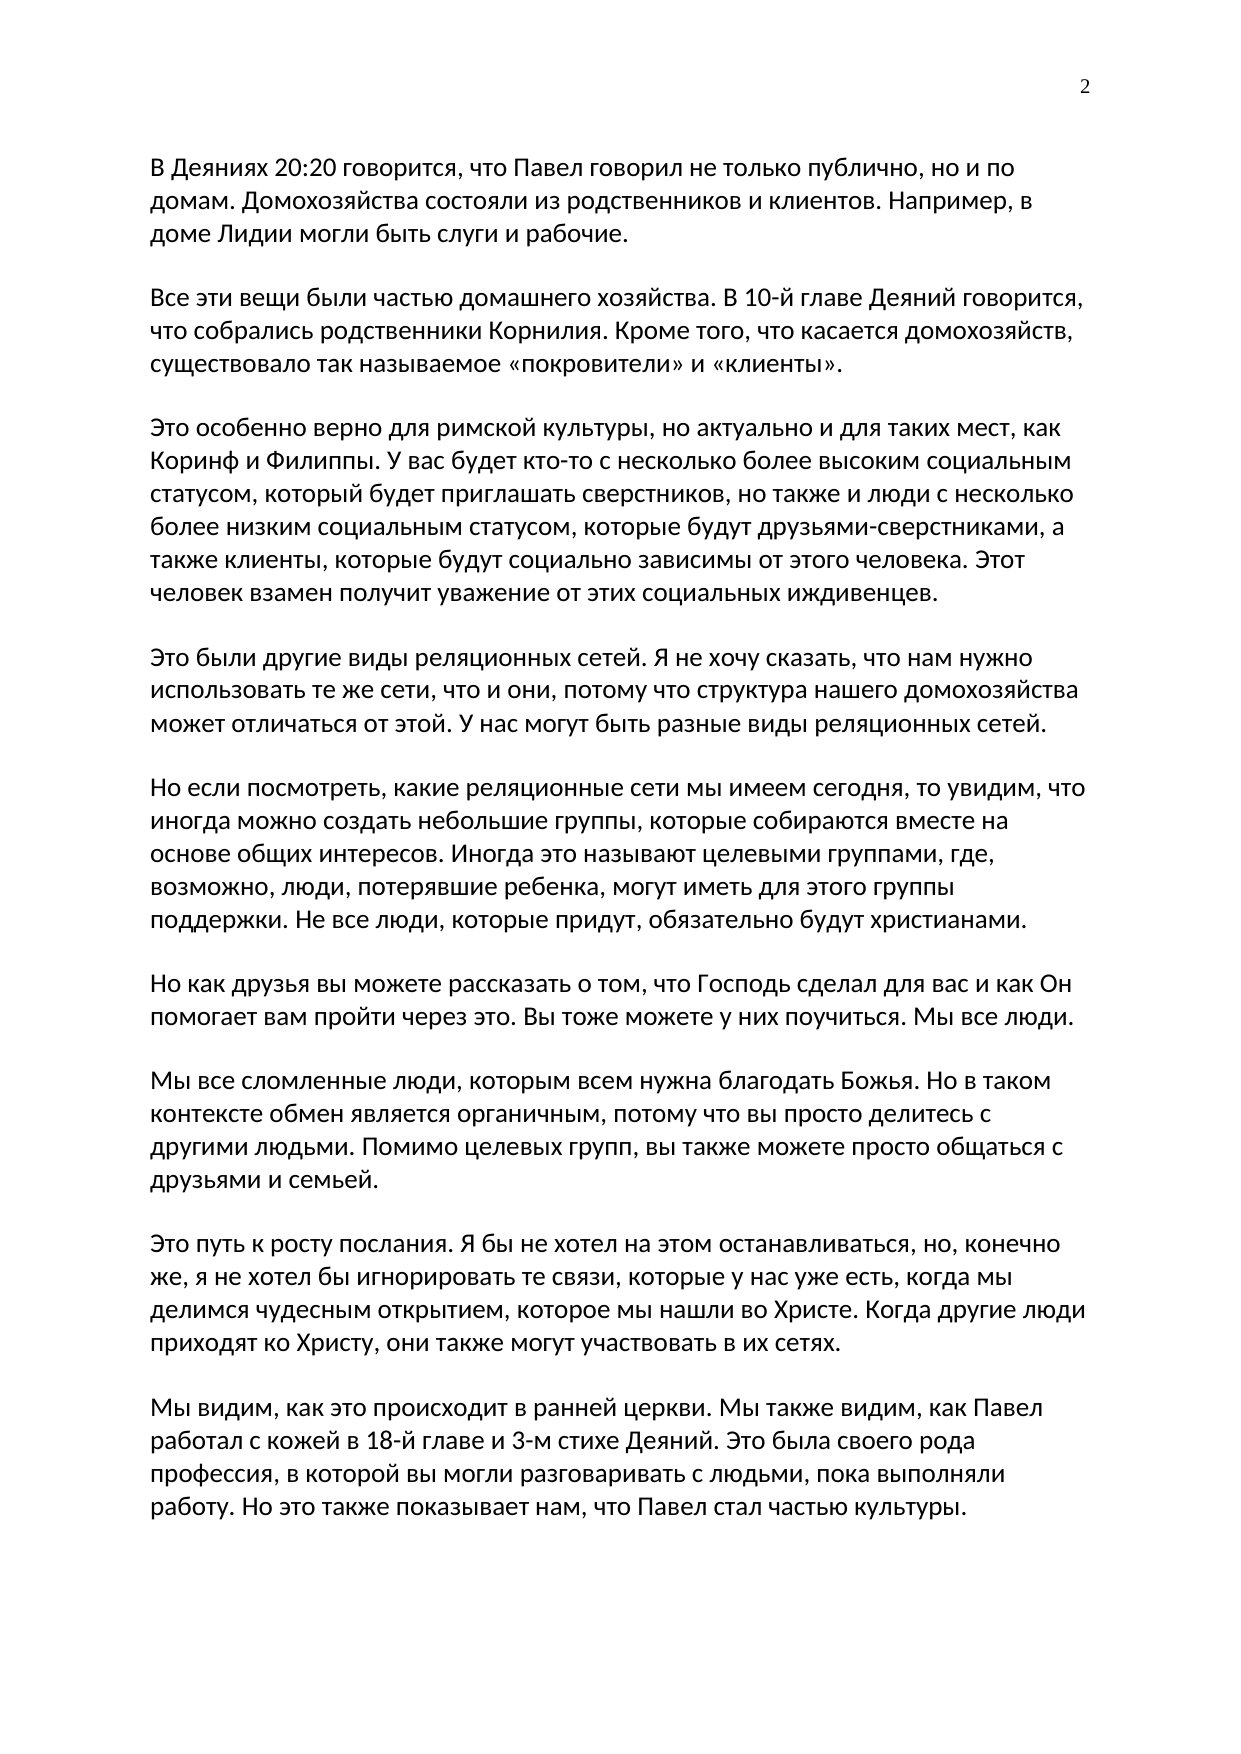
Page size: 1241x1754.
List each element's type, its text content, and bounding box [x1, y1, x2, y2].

text Но если посмотреть, какие реляционные сети мы имеем сегодня, то увидим, что иногда можно создать небольшие группы, которые собираются вместе на основе общих интересов. Иногда это называют целевыми группами, где, возможно, люди, потерявшие ребенка, могут иметь для этого группы поддержки. Не все люди, которые придут, обязательно будут христианами. [150, 770, 1090, 935]
text В Деяниях 20:20 говорится, что Павел говорил не только публично, но и по домам. Домохозяйства состояли из родственников и клиентов. Например, в доме Лидии могли быть слуги и рабочие. [150, 150, 1090, 249]
text Но как друзья вы можете рассказать о том, что Господь сделал для вас и как Он помогает вам пройти через это. Вы тоже можете у них поучиться. Мы все люди. [150, 966, 1090, 1032]
text Это путь к росту послания. Я бы не хотел на этом останавливаться, но, конечно же, я не хотел бы игнорировать те связи, которые у нас уже есть, когда мы делимся чудесным открытием, которое мы нашли во Христе. Когда другие люди приходят ко Христу, они также могут участвовать в их сетях. [150, 1227, 1090, 1359]
text Это были другие виды реляционных сетей. Я не хочу сказать, что нам нужно использовать те же сети, что и они, потому что структура нашего домохозяйства может отличаться от этой. У нас могут быть разные виды реляционных сетей. [150, 640, 1090, 739]
text Мы все сломленные люди, которым всем нужна благодать Божья. Но в таком контексте обмен является органичным, потому что вы просто делитесь с другими людьми. Помимо целевых групп, вы также можете просто общаться с друзьями и семьей. [150, 1063, 1090, 1195]
text Все эти вещи были частью домашнего хозяйства. В 10-й главе Деяний говорится, что собрались родственники Корнилия. Кроме того, что касается домохозяйств, существовало так называемое «покровители» и «клиенты». [150, 280, 1090, 379]
text Это особенно верно для римской культуры, но актуально и для таких мест, как Коринф и Филиппы. У вас будет кто-то с несколько более высоким социальным статусом, который будет приглашать сверстников, но также и люди с несколько более низким социальным статусом, которые будут друзьями-сверстниками, а также клиенты, которые будут социально зависимы от этого человека. Этот человек взамен получит уважение от этих социальных иждивенцев. [150, 410, 1090, 608]
text Мы видим, как это происходит в ранней церкви. Мы также видим, как Павел работал с кожей в 18-й главе и 3-м стихе Деяний. Это была своего рода профессия, в которой вы могли разговаривать с людьми, пока выполняли работу. Но это также показывает нам, что Павел стал частью культуры. [150, 1390, 1090, 1522]
